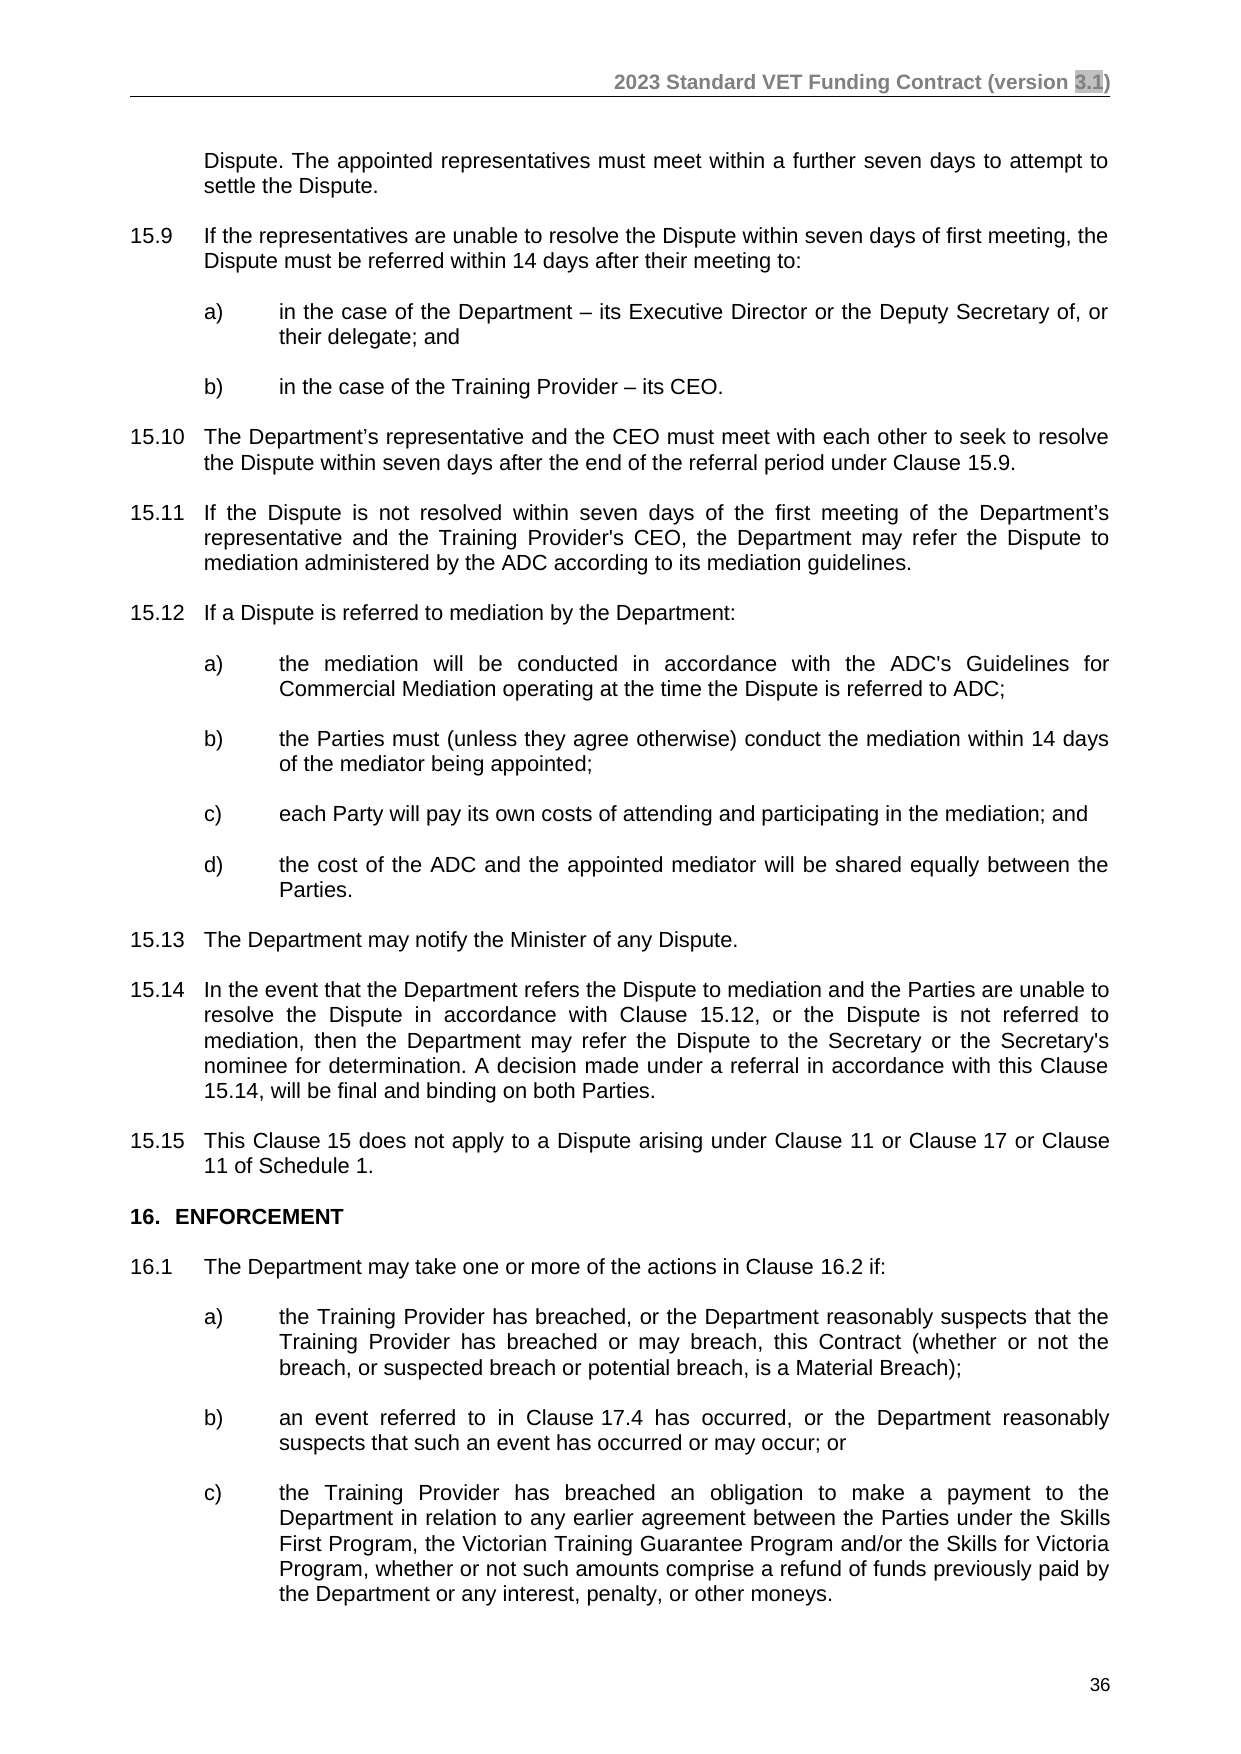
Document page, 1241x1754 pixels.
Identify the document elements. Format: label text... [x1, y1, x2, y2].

subtitle In the event that the Department refers the Dispute to mediation and the Parties are unable to resolve the Dispute in accordance with Clause 15.12, or the Dispute is not referred to mediation, then the Department may refer the Dispute to the Secretary or the Secretary's nominee for determination. A decision made under a referral in accordance with this Clause 15.14, will be final and binding on both Parties. [130, 977, 1110, 1103]
subtitle This Clause 15 does not apply to a Dispute arising under Clause 11 or Clause 17 or Clause 11 of Schedule 1. [130, 1128, 1110, 1178]
subtitle The Department may take one or more of the actions in Clause 16.2 if: [130, 1254, 1110, 1279]
subtitle the mediation will be conducted in accordance with the ADC's Guidelines for Commercial Mediation operating at the time the Dispute is referred to ADC; [204, 650, 1110, 701]
subtitle in the case of the Training Provider – its CEO. [204, 374, 1110, 399]
subtitle an event referred to in Clause 17.4 has occurred, or the Department reasonably suspects that such an event has occurred or may occur; or [204, 1404, 1110, 1455]
subtitle If a Dispute is referred to mediation by the Department: [130, 600, 1110, 625]
subtitle The Department’s representative and the CEO must meet with each other to seek to resolve the Dispute within seven days after the end of the referral period under Clause 15.9. [130, 424, 1110, 474]
subtitle each Party will pay its own costs of attending and participating in the mediation; and [204, 801, 1110, 826]
subtitle the cost of the ADC and the appointed mediator will be shared equally between the Parties. [204, 851, 1110, 902]
subtitle the Training Provider has breached, or the Department reasonably suspects that the Training Provider has breached or may breach, this Contract (whether or not the breach, or suspected breach or potential breach, is a Material Breach); [204, 1304, 1110, 1379]
list ENFORCEMENT [130, 1203, 1110, 1229]
subtitle the Training Provider has breached an obligation to make a payment to the Department in relation to any earlier agreement between the Parties under the Skills First Program, the Victorian Training Guarantee Program and/or the Skills for Victoria Program, whether or not such amounts comprise a refund of funds previously paid by the Department or any interest, penalty, or other moneys. [204, 1480, 1110, 1606]
subtitle The Department may notify the Minister of any Dispute. [130, 927, 1110, 952]
subtitle in the case of the Department – its Executive Director or the Deputy Secretary of, or their delegate; and [204, 298, 1110, 349]
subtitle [130, 148, 1110, 198]
subtitle If the representatives are unable to resolve the Dispute within seven days of first meeting, the Dispute must be referred within 14 days after their meeting to: [130, 223, 1110, 273]
subtitle If the Dispute is not resolved within seven days of the first meeting of the Department’s representative and the Training Provider's CEO, the Department may refer the Dispute to mediation administered by the ADC according to its mediation guidelines. [130, 499, 1110, 575]
subtitle the Parties must (unless they agree otherwise) conduct the mediation within 14 days of the mediator being appointed; [204, 726, 1110, 776]
